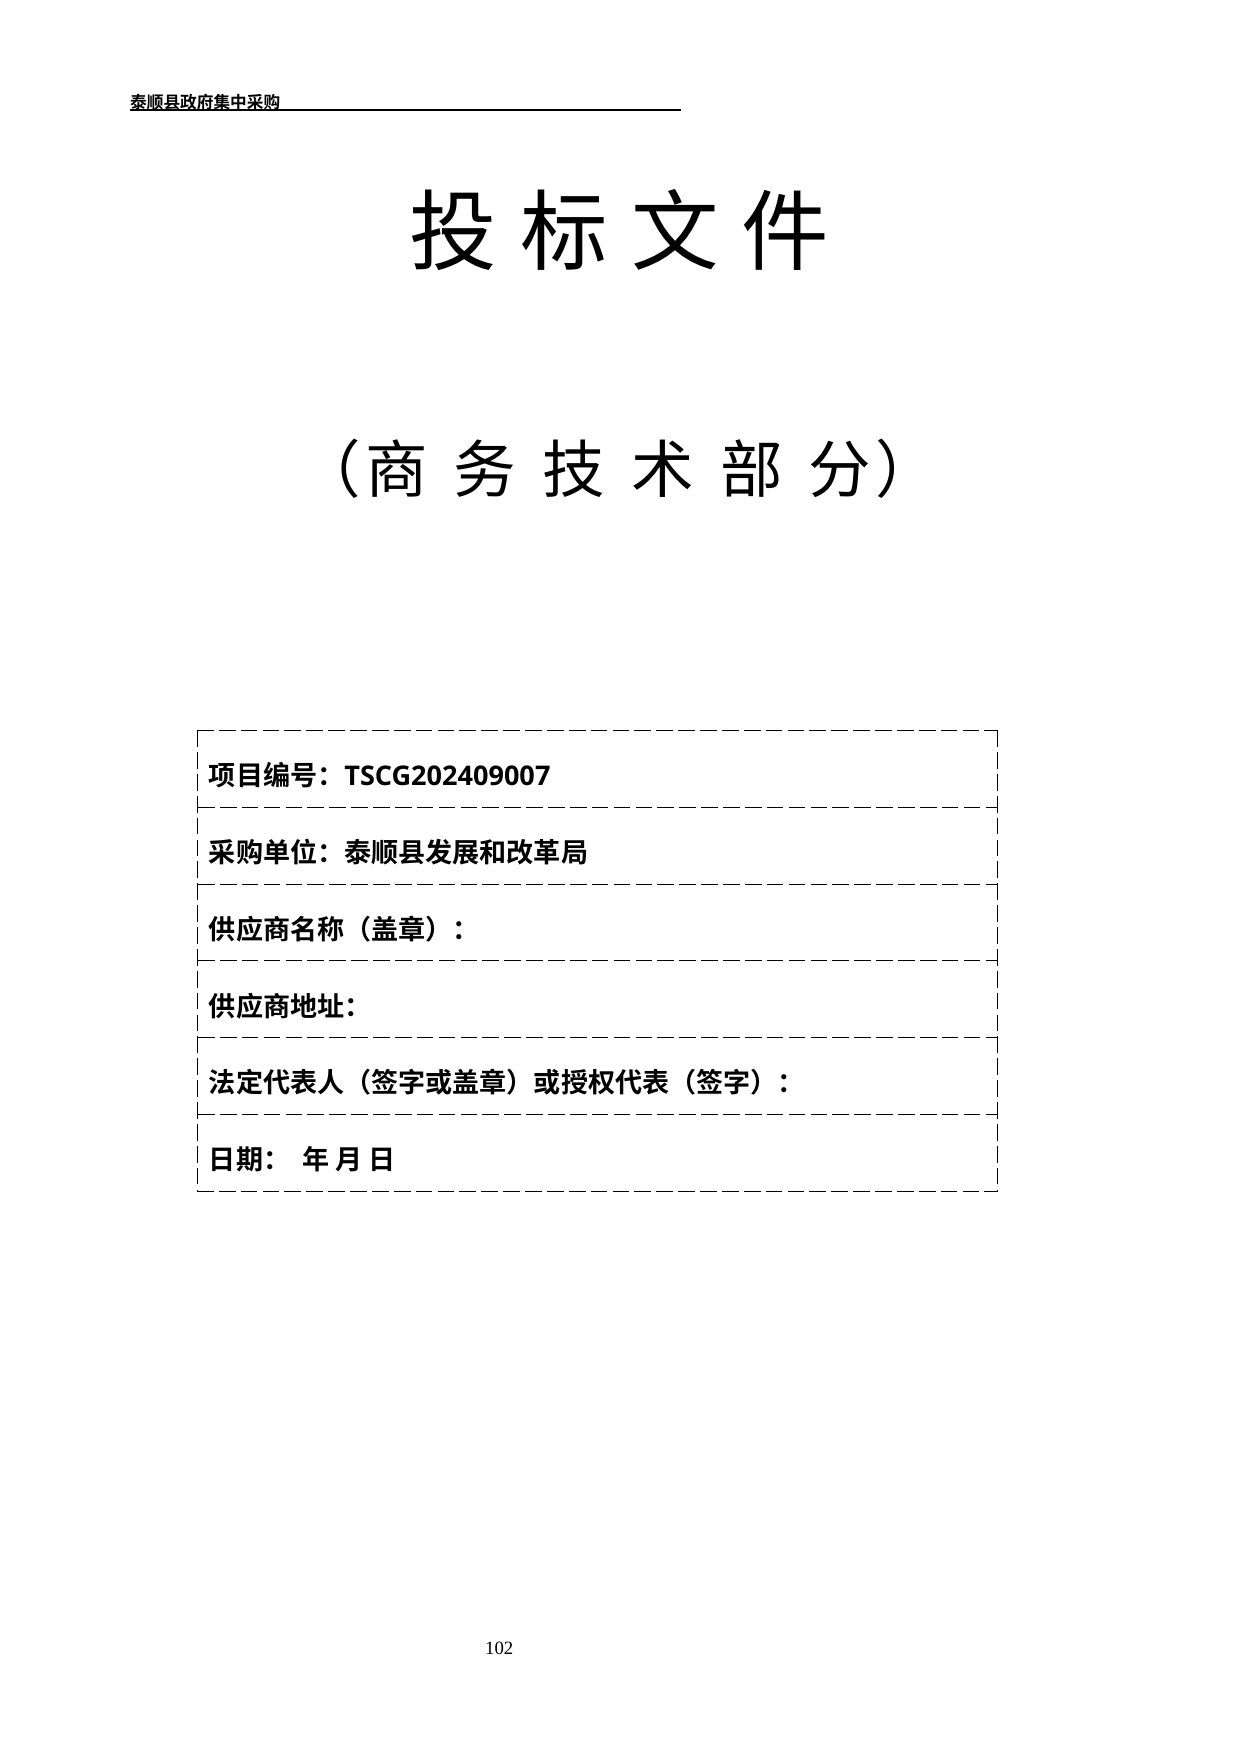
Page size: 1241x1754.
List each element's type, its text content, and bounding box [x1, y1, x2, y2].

table_cell 供应商地址： [198, 960, 997, 1037]
table_header 项目编号：TSCG202409007 [198, 730, 997, 807]
table_cell 采购单位：泰顺县发展和改革局 [198, 807, 997, 884]
table_cell 日期： 年 月 日 [198, 1114, 997, 1191]
text 投 标 文 件 [132, 160, 1108, 290]
table_cell 供应商名称（盖章）： [198, 884, 997, 960]
text （商 务 技 术 部 分） [132, 417, 1108, 514]
table_cell 法定代表人（签字或盖章）或授权代表（签字）： [198, 1037, 997, 1114]
